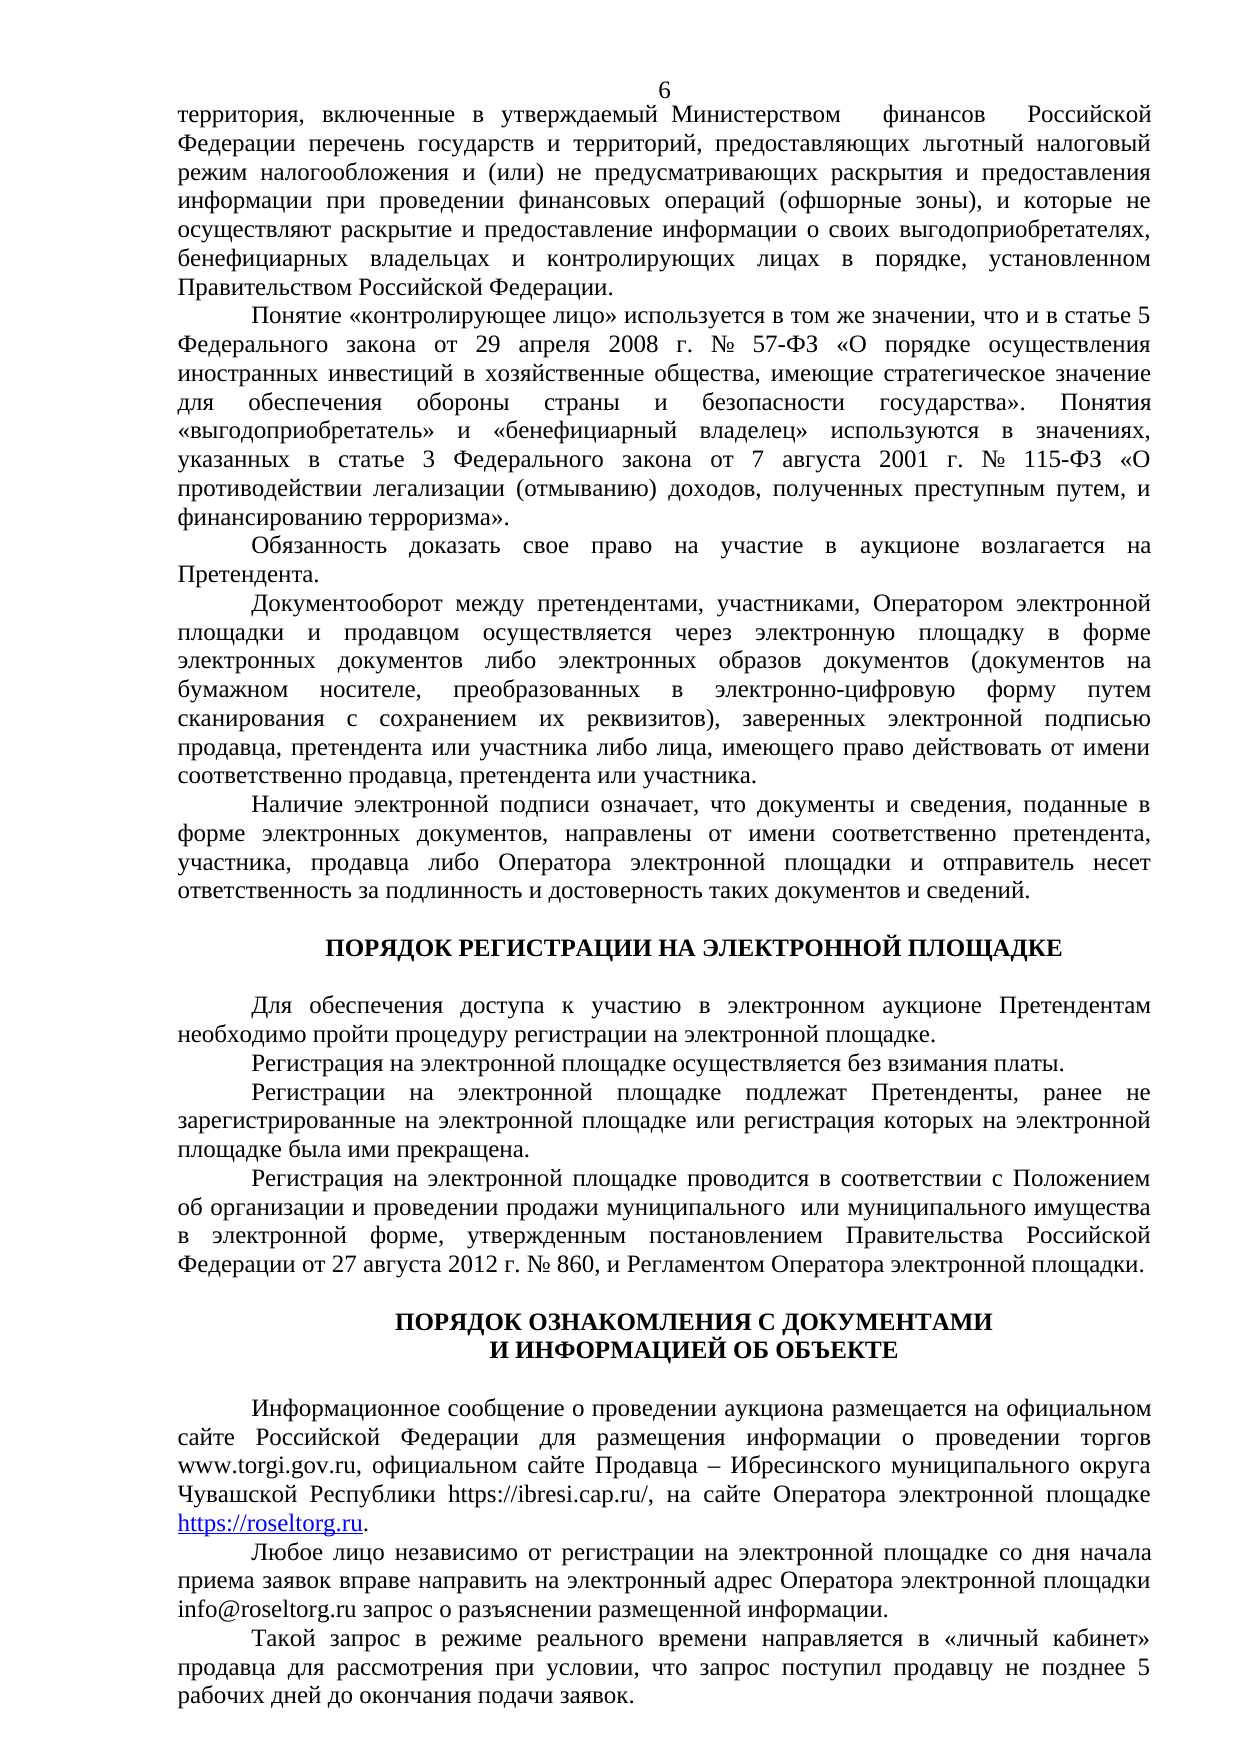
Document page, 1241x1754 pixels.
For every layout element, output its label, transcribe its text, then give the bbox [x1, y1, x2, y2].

text Порядок регистрации на электронной площадке [177, 933, 1152, 962]
text Регистрации на электронной площадке подлежат Претенденты, ранее не зарегистрированные на электронной площадке или регистрация которых на электронной площадке была ими прекращена. [177, 1077, 1152, 1163]
text Регистрация на электронной площадке осуществляется без взимания платы. [177, 1048, 1152, 1077]
text Информационное сообщение о проведении аукциона размещается на официальном сайте Российской Федерации для размещения информации о проведении торгов www.torgi.gov.ru, официальном сайте Продавца – Ибресинского муниципального округа Чувашской Республики https://ibresi.cap.ru/, на сайте Оператора электронной площадке https://roseltorg.ru. [177, 1393, 1152, 1537]
text Обязанность доказать свое право на участие в аукционе возлагается на Претендента. [177, 530, 1152, 588]
text Регистрация на электронной площадке проводится в соответствии с Положением об организации и проведении продажи муниципального или муниципального имущества в электронной форме, утвержденным постановлением Правительства Российской Федерации от 27 августа 2012 г. № 860, и Регламентом Оператора электронной площадки. [177, 1163, 1152, 1278]
text Понятие «контролирующее лицо» используется в том же значении, что и в статье 5 Федерального закона от 29 апреля 2008 г. № 57-ФЗ «О порядке осуществления иностранных инвестиций в хозяйственные общества, имеющие стратегическое значение для обеспечения обороны страны и безопасности государства». Понятия «выгодоприобретатель» и «бенефициарный владелец» используются в значениях, указанных в статье 3 Федерального закона от 7 августа 2001 г. № 115-ФЗ «О противодействии легализации (отмыванию) доходов, полученных преступным путем, и финансированию терроризма». [177, 300, 1152, 530]
text Наличие электронной подписи означает, что документы и сведения, поданные в форме электронных документов, направлены от имени соответственно претендента, участника, продавца либо Оператора электронной площадки и отправитель несет ответственность за подлинность и достоверность таких документов и сведений. [177, 789, 1152, 904]
text Любое лицо независимо от регистрации на электронной площадке со дня начала приема заявок вправе направить на электронный адрес Оператора электронной площадки info@roseltorg.ru запрос о разъяснении размещенной информации. [177, 1537, 1152, 1623]
text Такой запрос в режиме реального времени направляется в «личный кабинет» продавца для рассмотрения при условии, что запрос поступил продавцу не позднее 5 рабочих дней до окончания подачи заявок. [177, 1623, 1152, 1709]
text и информацией об объекте [177, 1335, 1152, 1364]
text Для обеспечения доступа к участию в электронном аукционе Претендентам необходимо пройти процедуру регистрации на электронной площадке. [177, 990, 1152, 1048]
text Документооборот между претендентами, участниками, Оператором электронной площадки и продавцом осуществляется через электронную площадку в форме электронных документов либо электронных образов документов (документов на бумажном носителе, преобразованных в электронно-цифровую форму путем сканирования с сохранением их реквизитов), заверенных электронной подписью продавца, претендента или участника либо лица, имеющего право действовать от имени соответственно продавца, претендента или участника. [177, 588, 1152, 789]
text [177, 99, 1152, 300]
text Порядок ознакомления с документами [177, 1307, 1152, 1335]
